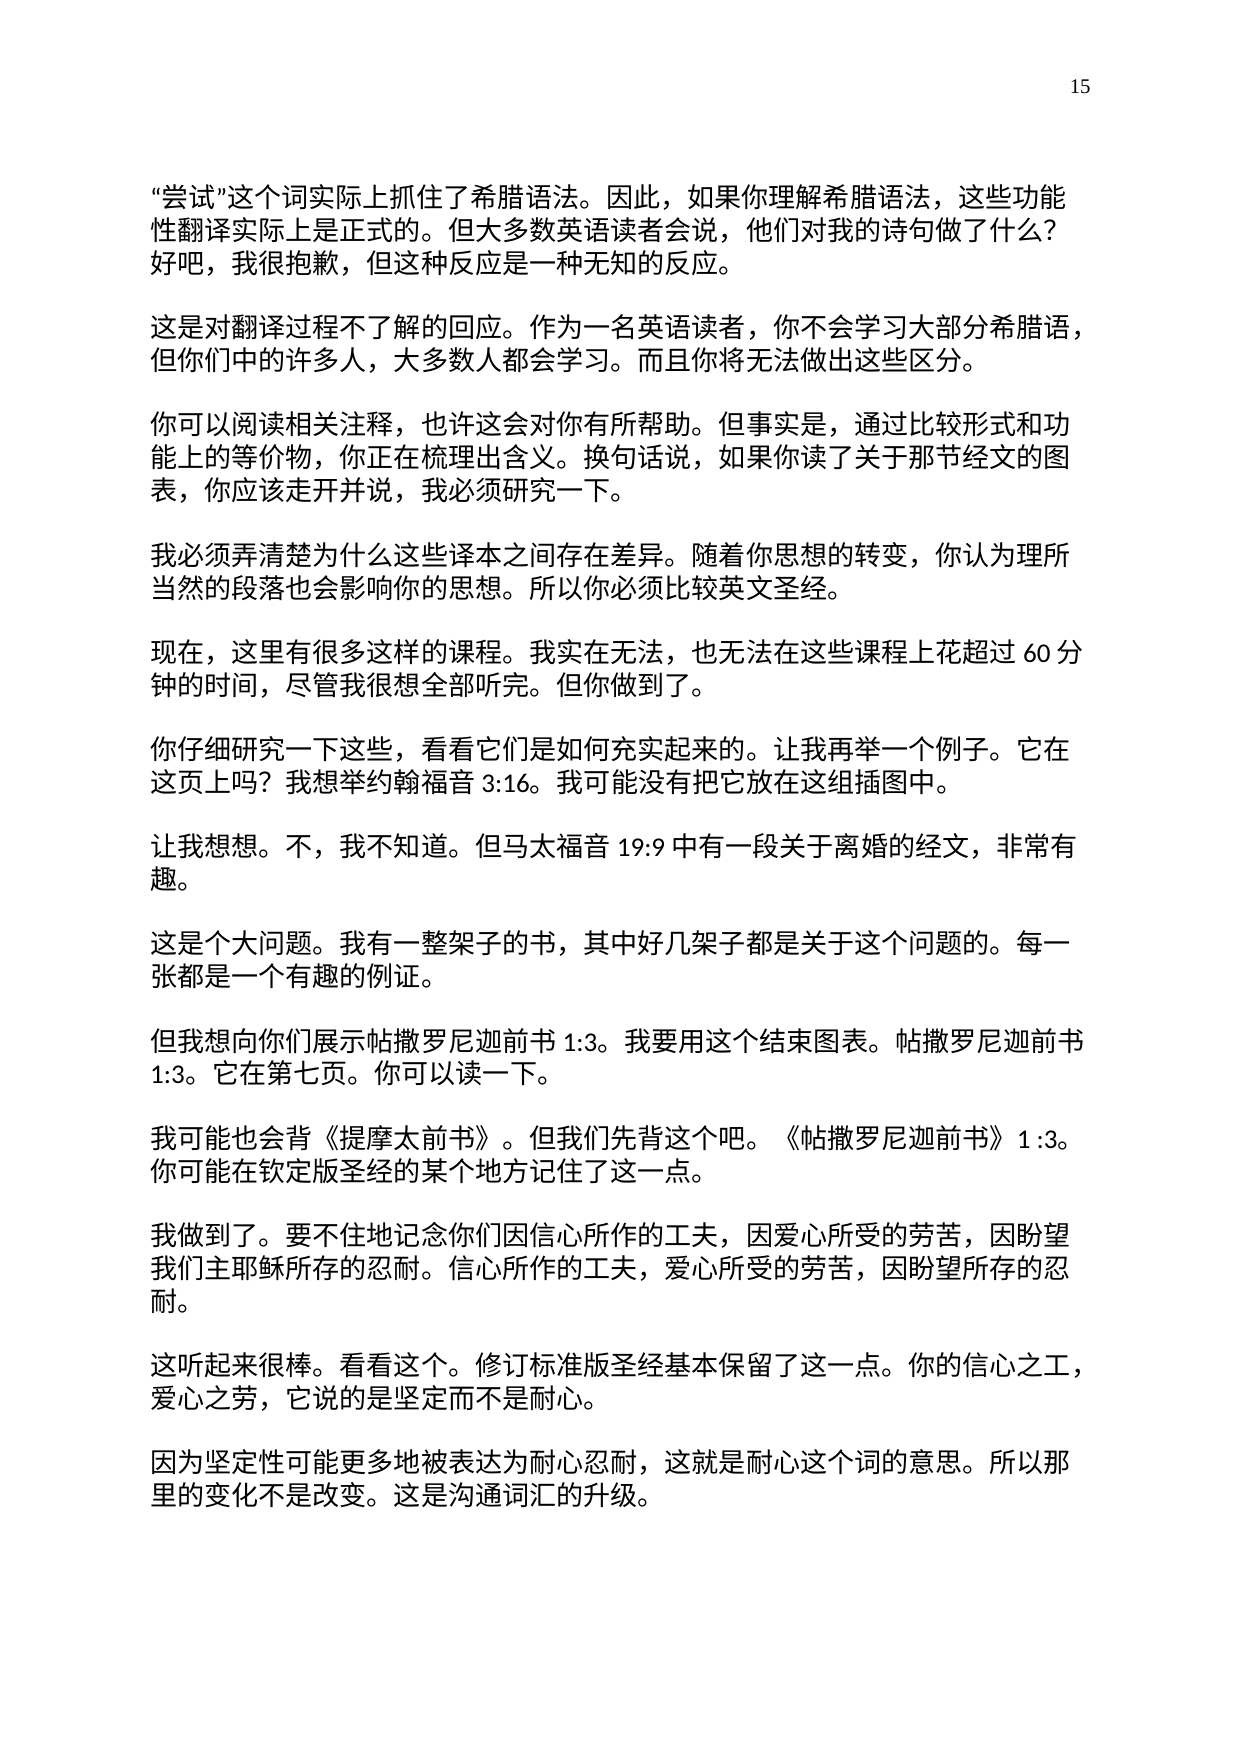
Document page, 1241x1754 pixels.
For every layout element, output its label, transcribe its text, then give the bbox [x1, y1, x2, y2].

text 你可以阅读相关注释，也许这会对你有所帮助。但事实是，通过比较形式和功能上的等价物，你正在梳理出含义。换句话说，如果你读了关于那节经文的图表，你应该走开并说，我必须研究一下。 [150, 408, 1090, 508]
text 我必须弄清楚为什么这些译本之间存在差异。随着你思想的转变，你认为理所当然的段落也会影响你的思想。所以你必须比较英文圣经。 [150, 539, 1090, 605]
text 你仔细研究一下这些，看看它们是如何充实起来的。让我再举一个例子。它在这页上吗？我想举约翰福音 3:16。我可能没有把它放在这组插图中。 [150, 733, 1090, 799]
text 因为坚定性可能更多地被表达为耐心忍耐，这就是耐心这个词的意思。所以那里的变化不是改变。这是沟通词汇的升级。 [150, 1446, 1090, 1512]
text 这听起来很棒。看看这个。修订标准版圣经基本保留了这一点。你的信心之工，爱心之劳，它说的是坚定而不是耐心。 [150, 1349, 1090, 1415]
text 现在，这里有很多这样的课程。我实在无法，也无法在这些课程上花超过 60 分钟的时间，尽管我很想全部听完。但你做到了。 [150, 636, 1090, 702]
text 我可能也会背《提摩太前书》。但我们先背这个吧。《帖撒罗尼迦前书》1 :3。你可能在钦定版圣经的某个地方记住了这一点。 [150, 1122, 1090, 1188]
text 让我想想。不，我不知道。但马太福音 19:9 中有一段关于离婚的经文，非常有趣。 [150, 830, 1090, 896]
text 这是个大问题。我有一整架子的书，其中好几架子都是关于这个问题的。每一张都是一个有趣的例证。 [150, 927, 1090, 993]
text 这是对翻译过程不了解的回应。作为一名英语读者，你不会学习大部分希腊语，但你们中的许多人，大多数人都会学习。而且你将无法做出这些区分。 [150, 311, 1090, 377]
text “尝试”这个词实际上抓住了希腊语法。因此，如果你理解希腊语法，这些功能性翻译实际上是正式的。但大多数英语读者会说，他们对我的诗句做了什么？好吧，我很抱歉，但这种反应是一种无知的反应。 [150, 181, 1090, 280]
text 但我想向你们展示帖撒罗尼迦前书 1:3。我要用这个结束图表。帖撒罗尼迦前书 1:3。它在第七页。你可以读一下。 [150, 1025, 1090, 1091]
text 我做到了。要不住地记念你们因信心所作的工夫，因爱心所受的劳苦，因盼望我们主耶稣所存的忍耐。信心所作的工夫，爱心所受的劳苦，因盼望所存的忍耐。 [150, 1219, 1090, 1318]
